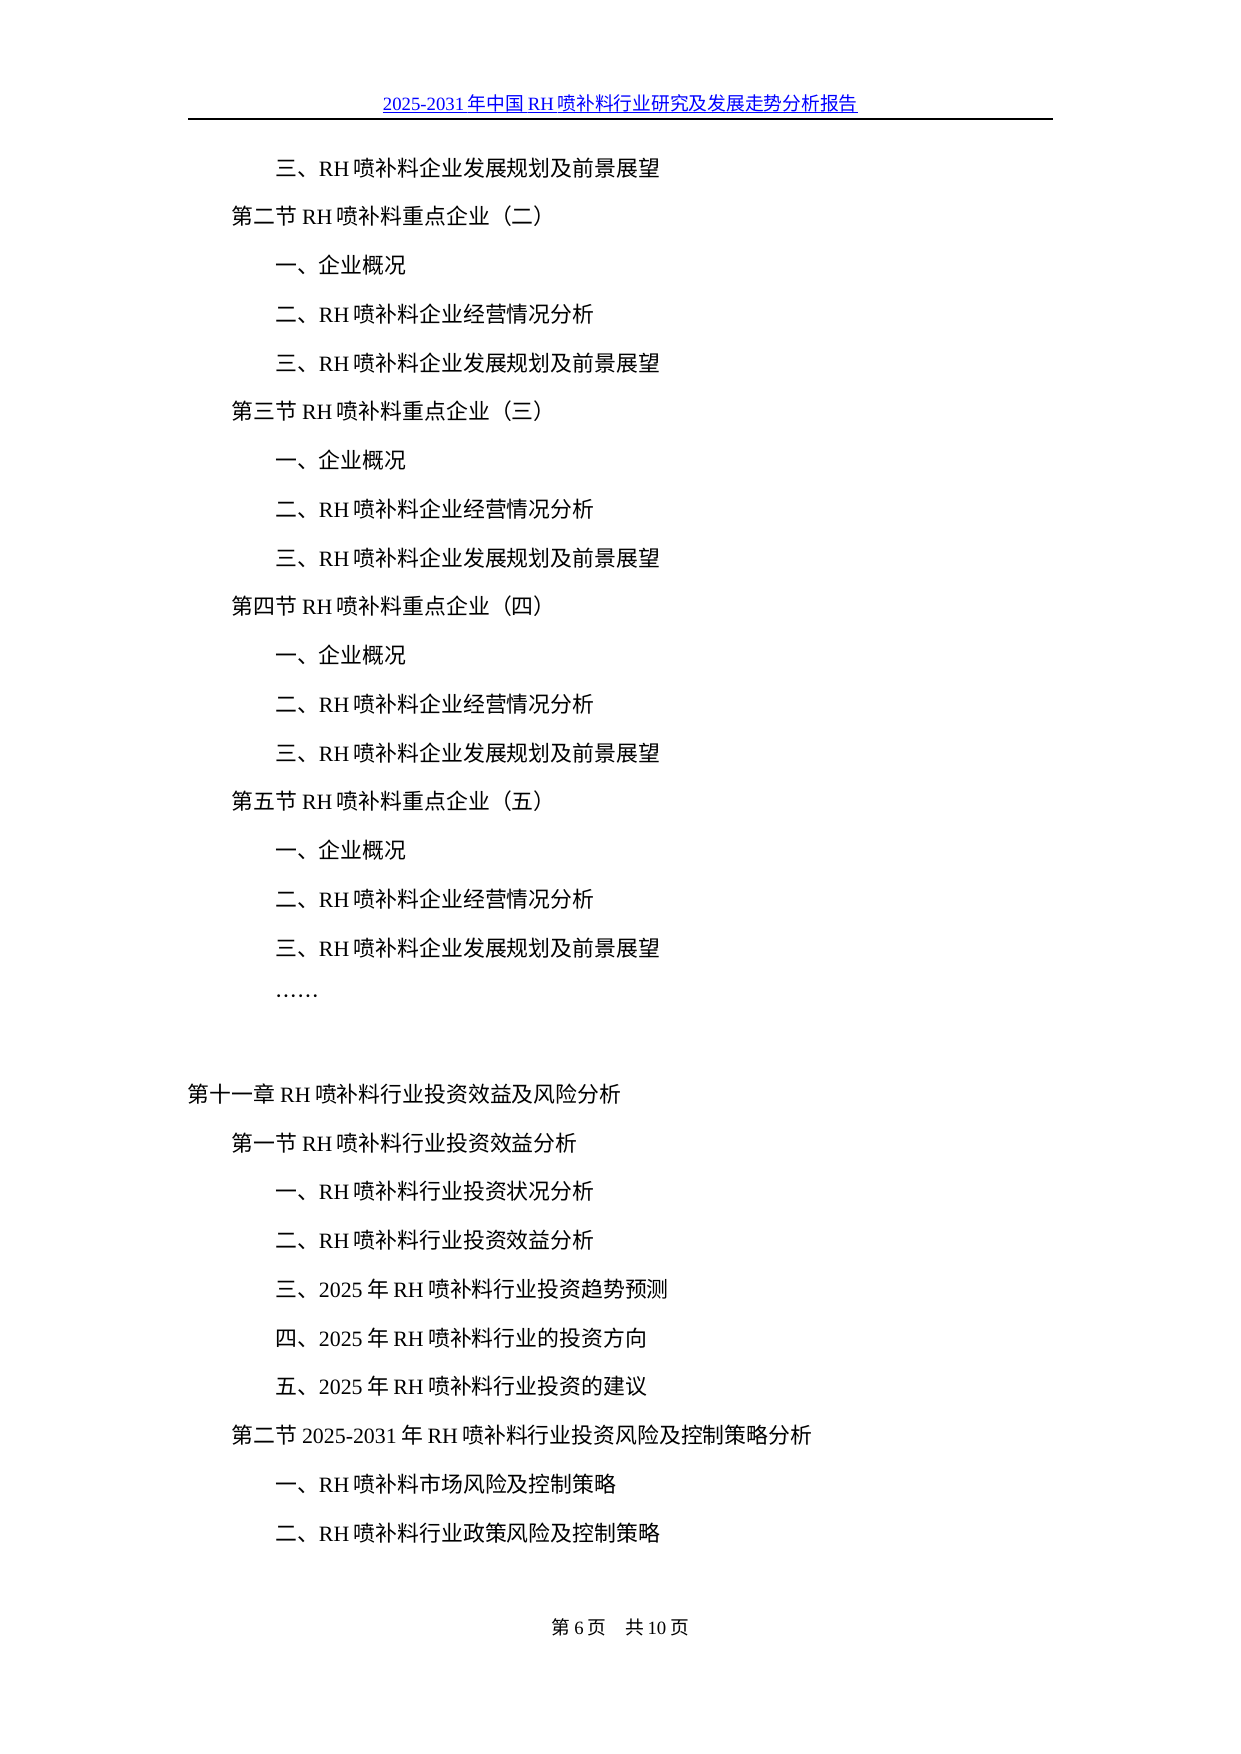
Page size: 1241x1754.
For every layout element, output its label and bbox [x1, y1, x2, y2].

text [187, 150, 1053, 1548]
